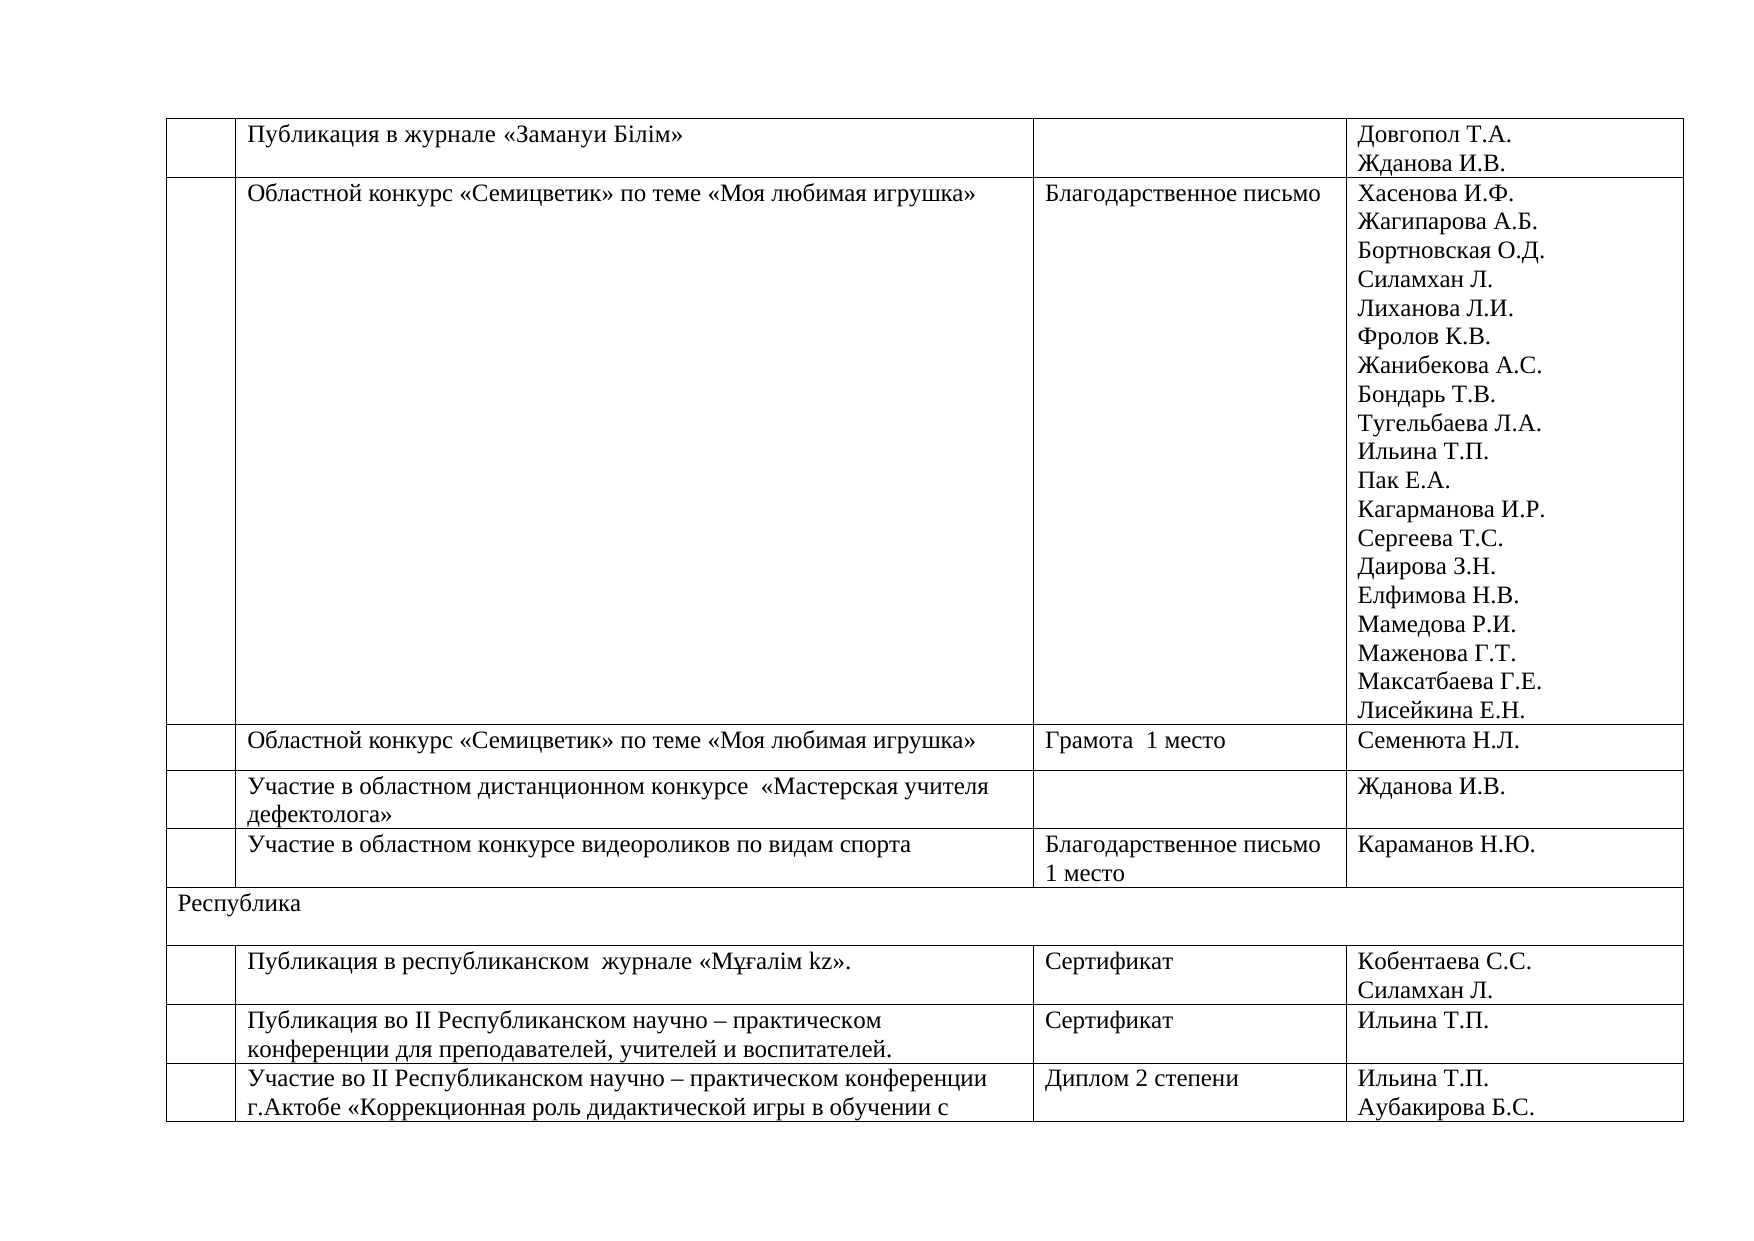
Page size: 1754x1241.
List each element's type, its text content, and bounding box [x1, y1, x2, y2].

table_cell Публикация во ІІ Республиканском научно – практическом конференции для преподавателей, учителей и воспитателей. [236, 1005, 1033, 1062]
table_cell Грамота 1 место [1034, 725, 1346, 770]
table_cell Сертификат [1034, 1005, 1346, 1062]
table_cell Жданова И.В. [1347, 771, 1683, 828]
table_cell [1034, 119, 1346, 177]
table_cell Республика [167, 888, 1683, 945]
table_cell [167, 946, 235, 1004]
table_cell [167, 1064, 235, 1121]
table_cell Публикация в журнале «Замануи Білім» [236, 119, 1033, 177]
table_cell [167, 1005, 235, 1062]
table_cell Благодарственное письмо [1034, 178, 1346, 724]
table_cell [167, 771, 235, 828]
table_cell Хасенова И.Ф. Жагипарова А.Б. Бортновская О.Д. Силамхан Л. Лиханова Л.И. Фролов К.В. Жанибекова А.С. Бондарь Т.В. Тугельбаева Л.А. Ильина Т.П. Пак Е.А. Кагарманова И.Р. Сергеева Т.С. Даирова З.Н. Елфимова Н.В. Мамедова Р.И. Маженова Г.Т. Максатбаева Г.Е. Лисейкина Е.Н. [1347, 178, 1683, 724]
table_cell Караманов Н.Ю. [1347, 829, 1683, 887]
table_cell Участие в областном дистанционном конкурсе «Мастерская учителя дефектолога» [236, 771, 1033, 828]
table_cell Сертификат [1034, 946, 1346, 1004]
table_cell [1347, 1064, 1683, 1121]
table_cell Областной конкурс «Семицветик» по теме «Моя любимая игрушка» [236, 725, 1033, 770]
table_cell Ильина Т.П. [1347, 1005, 1683, 1062]
table_cell Благодарственное письмо 1 место [1034, 829, 1346, 887]
table_cell [167, 725, 235, 770]
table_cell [236, 1064, 1033, 1121]
table_cell [167, 829, 235, 887]
table_cell Семенюта Н.Л. [1347, 725, 1683, 770]
table_cell Участие в областном конкурсе видеороликов по видам спорта [236, 829, 1033, 887]
table_cell Публикация в республиканском журнале «Мұғалім kz». [236, 946, 1033, 1004]
table_cell Довгопол Т.А. Жданова И.В. [1347, 119, 1683, 177]
table_cell [167, 178, 235, 724]
table_cell Диплом 2 степени [1034, 1064, 1346, 1121]
table_cell [1034, 771, 1346, 828]
table_cell Областной конкурс «Семицветик» по теме «Моя любимая игрушка» [236, 178, 1033, 724]
table_cell [167, 119, 235, 177]
table_cell Кобентаева С.С. Силамхан Л. [1347, 946, 1683, 1004]
